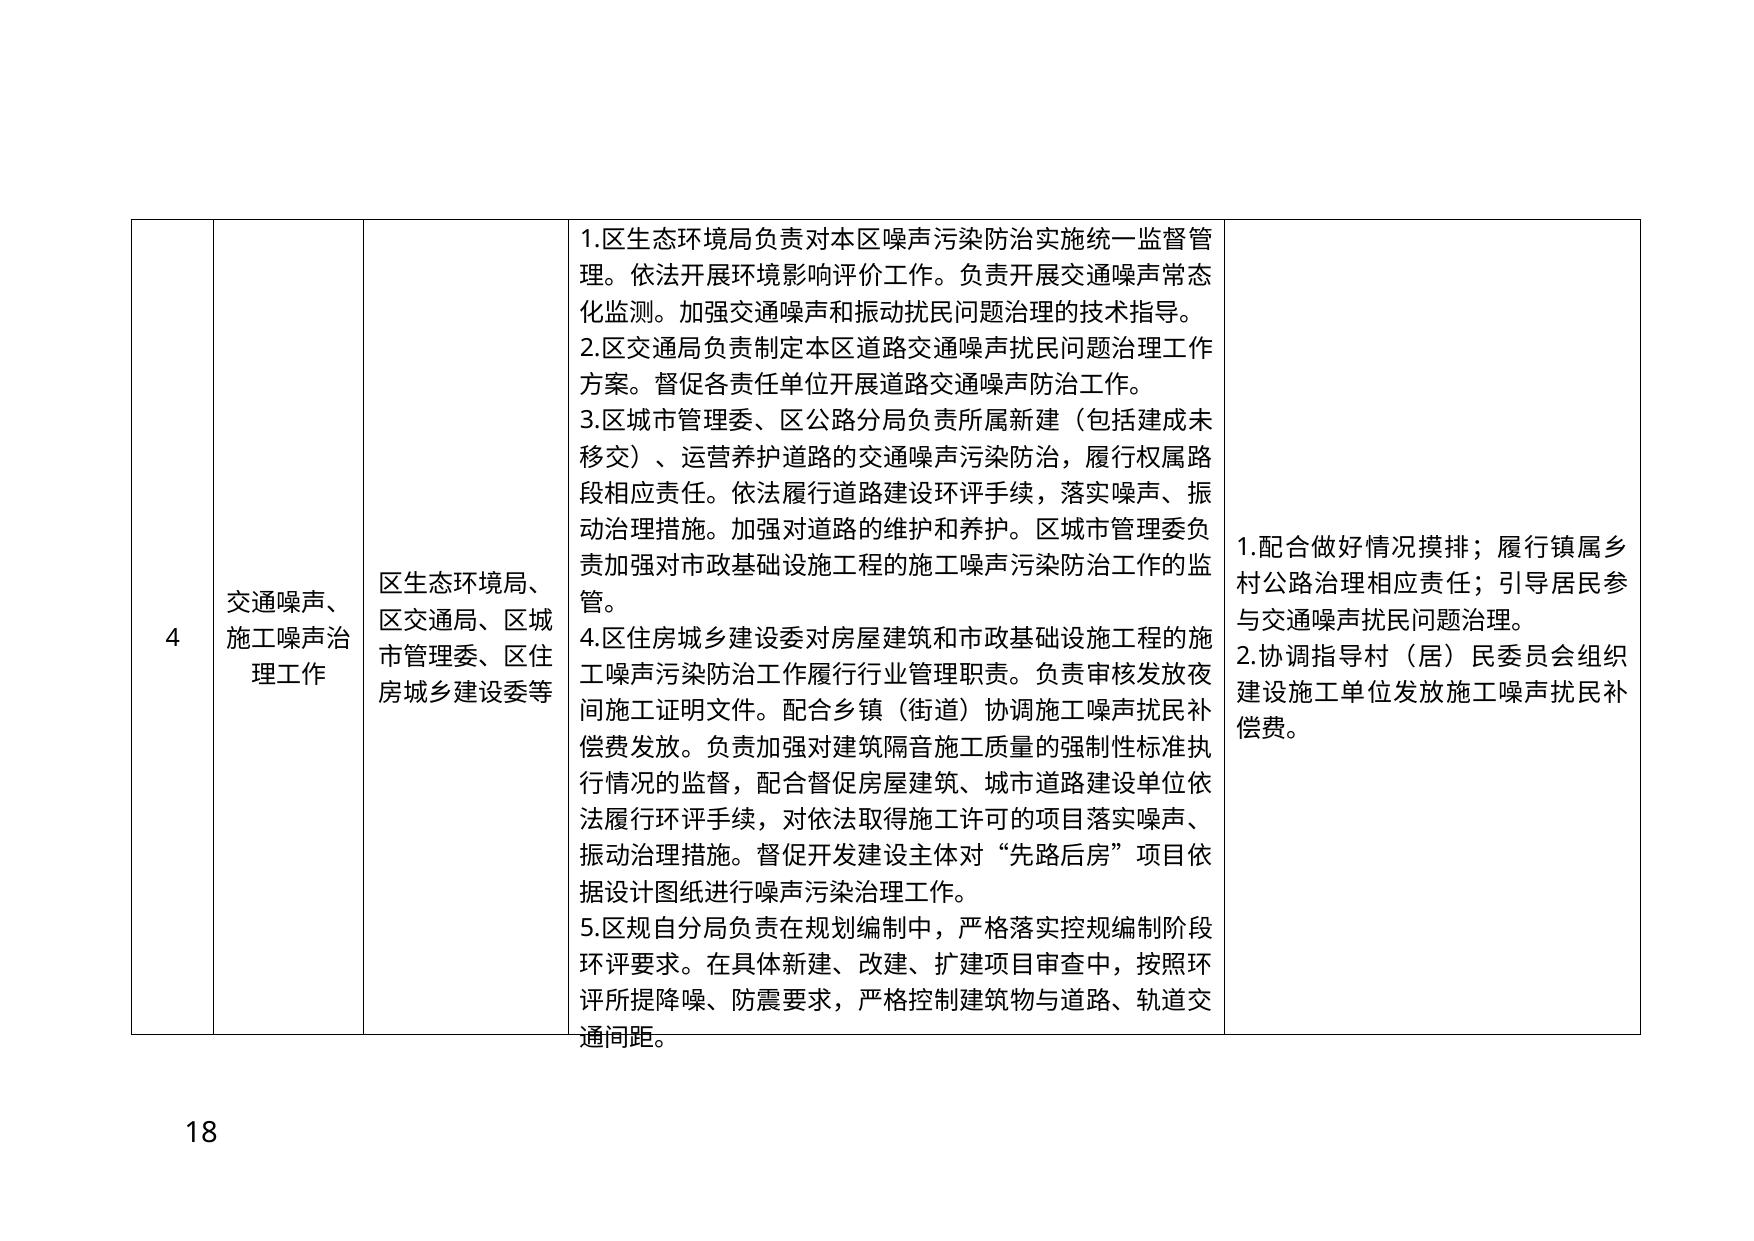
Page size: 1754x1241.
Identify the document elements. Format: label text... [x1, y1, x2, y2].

table_cell 1.配合做好情况摸排；履行镇属乡村公路治理相应责任；引导居民参与交通噪声扰民问题治理。 2.协调指导村（居）民委员会组织建设施工单位发放施工噪声扰民补偿费。 [1225, 220, 1640, 1034]
table_cell 交通噪声、施工噪声治理工作 [214, 220, 363, 1034]
table_cell 1.区生态环境局负责对本区噪声污染防治实施统一监督管理。依法开展环境影响评价工作。负责开展交通噪声常态化监测。加强交通噪声和振动扰民问题治理的技术指导。 2.区交通局负责制定本区道路交通噪声扰民问题治理工作方案。督促各责任单位开展道路交通噪声防治工作。 3.区城市管理委、区公路分局负责所属新建（包括建成未移交）、运营养护道路的交通噪声污染防治，履行权属路段相应责任。依法履行道路建设环评手续，落实噪声、振动治理措施。加强对道路的维护和养护。区城市管理委负责加强对市政基础设施工程的施工噪声污染防治工作的监管。 4.区住房城乡建设委对房屋建筑和市政基础设施工程的施工噪声污染防治工作履行行业管理职责。负责审核发放夜间施工证明文件。配合乡镇（街道）协调施工噪声扰民补偿费发放。负责加强对建筑隔音施工质量的强制性标准执行情况的监督，配合督促房屋建筑、城市道路建设单位依法履行环评手续，对依法取得施工许可的项目落实噪声、振动治理措施。督促开发建设主体对“先路后房”项目依据设计图纸进行噪声污染治理工作。 5.区规自分局负责在规划编制中，严格落实控规编制阶段环评要求。在具体新建、改建、扩建项目审查中，按照环评所提降噪、防震要求，严格控制建筑物与道路、轨道交通间距。 [569, 220, 1224, 1034]
table_cell 区生态环境局、区交通局、区城市管理委、区住房城乡建设委等 [364, 220, 568, 1034]
table_cell 4 [132, 220, 213, 1034]
